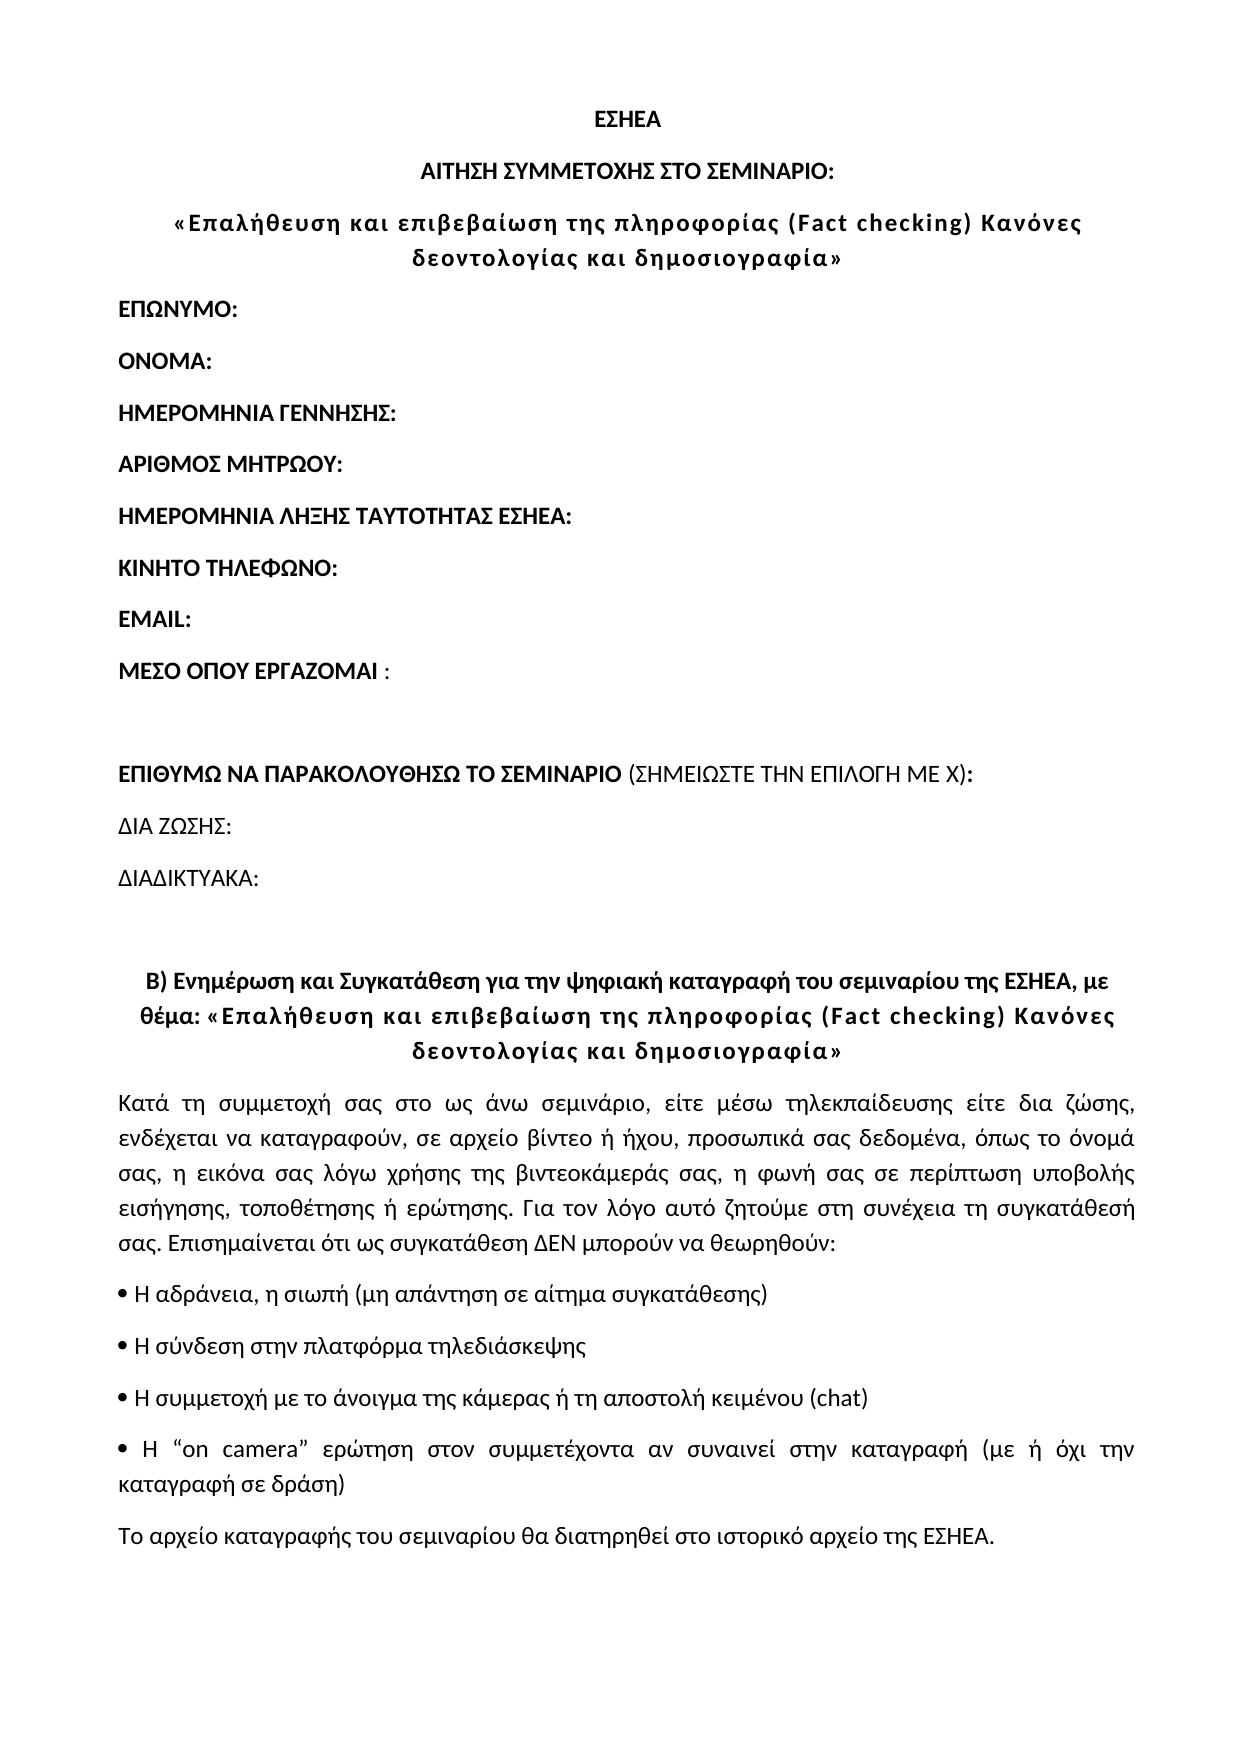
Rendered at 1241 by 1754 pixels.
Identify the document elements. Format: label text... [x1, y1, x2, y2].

text ΕΠΙΘΥΜΩ ΝΑ ΠΑΡΑΚΟΛΟΥΘΗΣΩ ΤΟ ΣΕΜΙΝΑΡΙΟ (ΣΗΜΕΙΩΣΤΕ ΤΗΝ ΕΠΙΛΟΓΗ ΜΕ X): [118, 758, 1137, 789]
text ΔΙΑΔΙΚΤΥΑΚΑ: [118, 862, 1137, 892]
text ΕΣΗΕΑ [118, 103, 1137, 134]
text ΑΙΤΗΣΗ ΣΥΜΜΕΤΟΧΗΣ ΣΤΟ ΣΕΜΙΝΑΡΙΟ: [118, 155, 1137, 186]
text Το αρχείο καταγραφής του σεμιναρίου θα διατηρηθεί στο ιστορικό αρχείο της ΕΣΗΕΑ. [118, 1520, 1137, 1551]
text ΕΠΩΝΥΜΟ: [118, 293, 1137, 324]
text Η σύνδεση στην πλατφόρμα τηλεδιάσκεψης [118, 1330, 1137, 1361]
text ΗΜΕΡΟΜΗΝΙΑ ΛΗΞΗΣ ΤΑΥΤΟΤΗΤΑΣ ΕΣΗΕΑ: [118, 500, 1137, 531]
text Β) Ενημέρωση και Συγκατάθεση για την ψηφιακή καταγραφή του σεμιναρίου της ΕΣΗΕΑ, με θέμα: «Επαλήθευση και επιβεβαίωση της πληροφορίας (Fact checking) Κανόνες δεοντολογίας και δημοσιογραφία» [118, 965, 1137, 1066]
text ΗΜΕΡΟΜΗΝΙΑ ΓΕΝΝΗΣΗΣ: [118, 397, 1137, 427]
text ΌΝΟΜΑ: [118, 345, 1137, 376]
text ΜΕΣΟ ΟΠΟΥ ΕΡΓΑΖΟΜΑΙ : [118, 655, 1137, 686]
text EMAIL: [118, 603, 1137, 634]
text Η αδράνεια, η σιωπή (μη απάντηση σε αίτημα συγκατάθεσης) [118, 1278, 1137, 1309]
text Η συμμετοχή με το άνοιγμα της κάμερας ή τη αποστολή κειμένου (chat) [118, 1382, 1137, 1412]
text Κατά τη συμμετοχή σας στο ως άνω σεμινάριο, είτε μέσω τηλεκπαίδευσης είτε δια ζώσης, ενδέχεται να καταγραφούν, σε αρχείο βίντεο ή ήχου, προσωπικά σας δεδομένα, όπως το όνομά σας, η εικόνα σας λόγω χρήσης της βιντεοκάμεράς σας, η φωνή σας σε περίπτωση υποβολής εισήγησης, τοποθέτησης ή ερώτησης. Για τον λόγο αυτό ζητούμε στη συνέχεια τη συγκατάθεσή σας. Επισημαίνεται ότι ως συγκατάθεση ΔΕΝ μπορούν να θεωρηθούν: [118, 1087, 1137, 1257]
text Η “on camera” ερώτηση στον συμμετέχοντα αν συναινεί στην καταγραφή (με ή όχι την καταγραφή σε δράση) [118, 1433, 1137, 1499]
text «Επαλήθευση και επιβεβαίωση της πληροφορίας (Fact checking) Κανόνες δεοντολογίας και δημοσιογραφία» [118, 207, 1137, 272]
text ΔΙΑ ΖΩΣΗΣ: [118, 810, 1137, 841]
text ΑΡΙΘΜΟΣ ΜΗΤΡΩΟΥ: [118, 448, 1137, 479]
text ΚΙΝΗΤΟ ΤΗΛΕΦΩΝΟ: [118, 552, 1137, 582]
